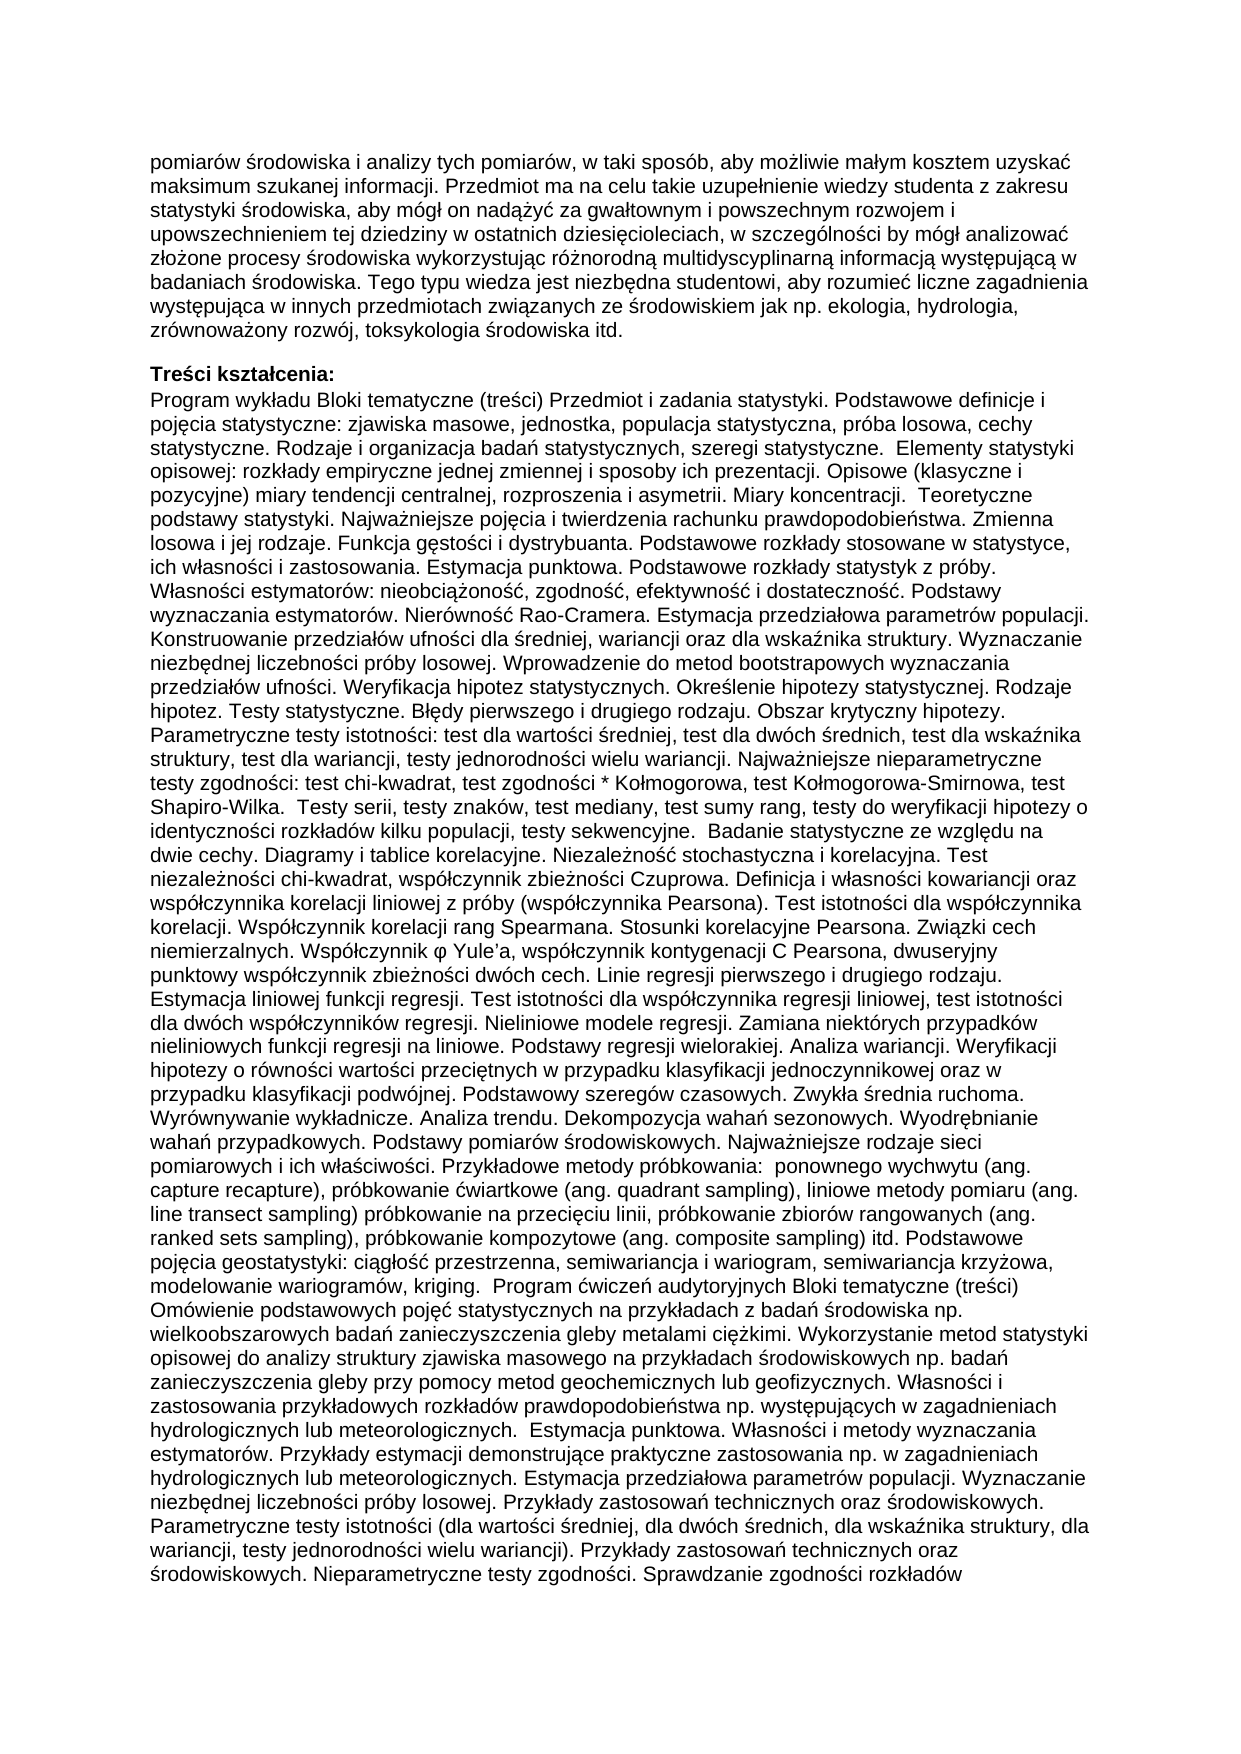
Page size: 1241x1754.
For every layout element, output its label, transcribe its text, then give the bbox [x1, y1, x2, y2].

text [150, 387, 1090, 1585]
text Treści kształcenia: [150, 361, 1090, 385]
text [150, 150, 1090, 342]
